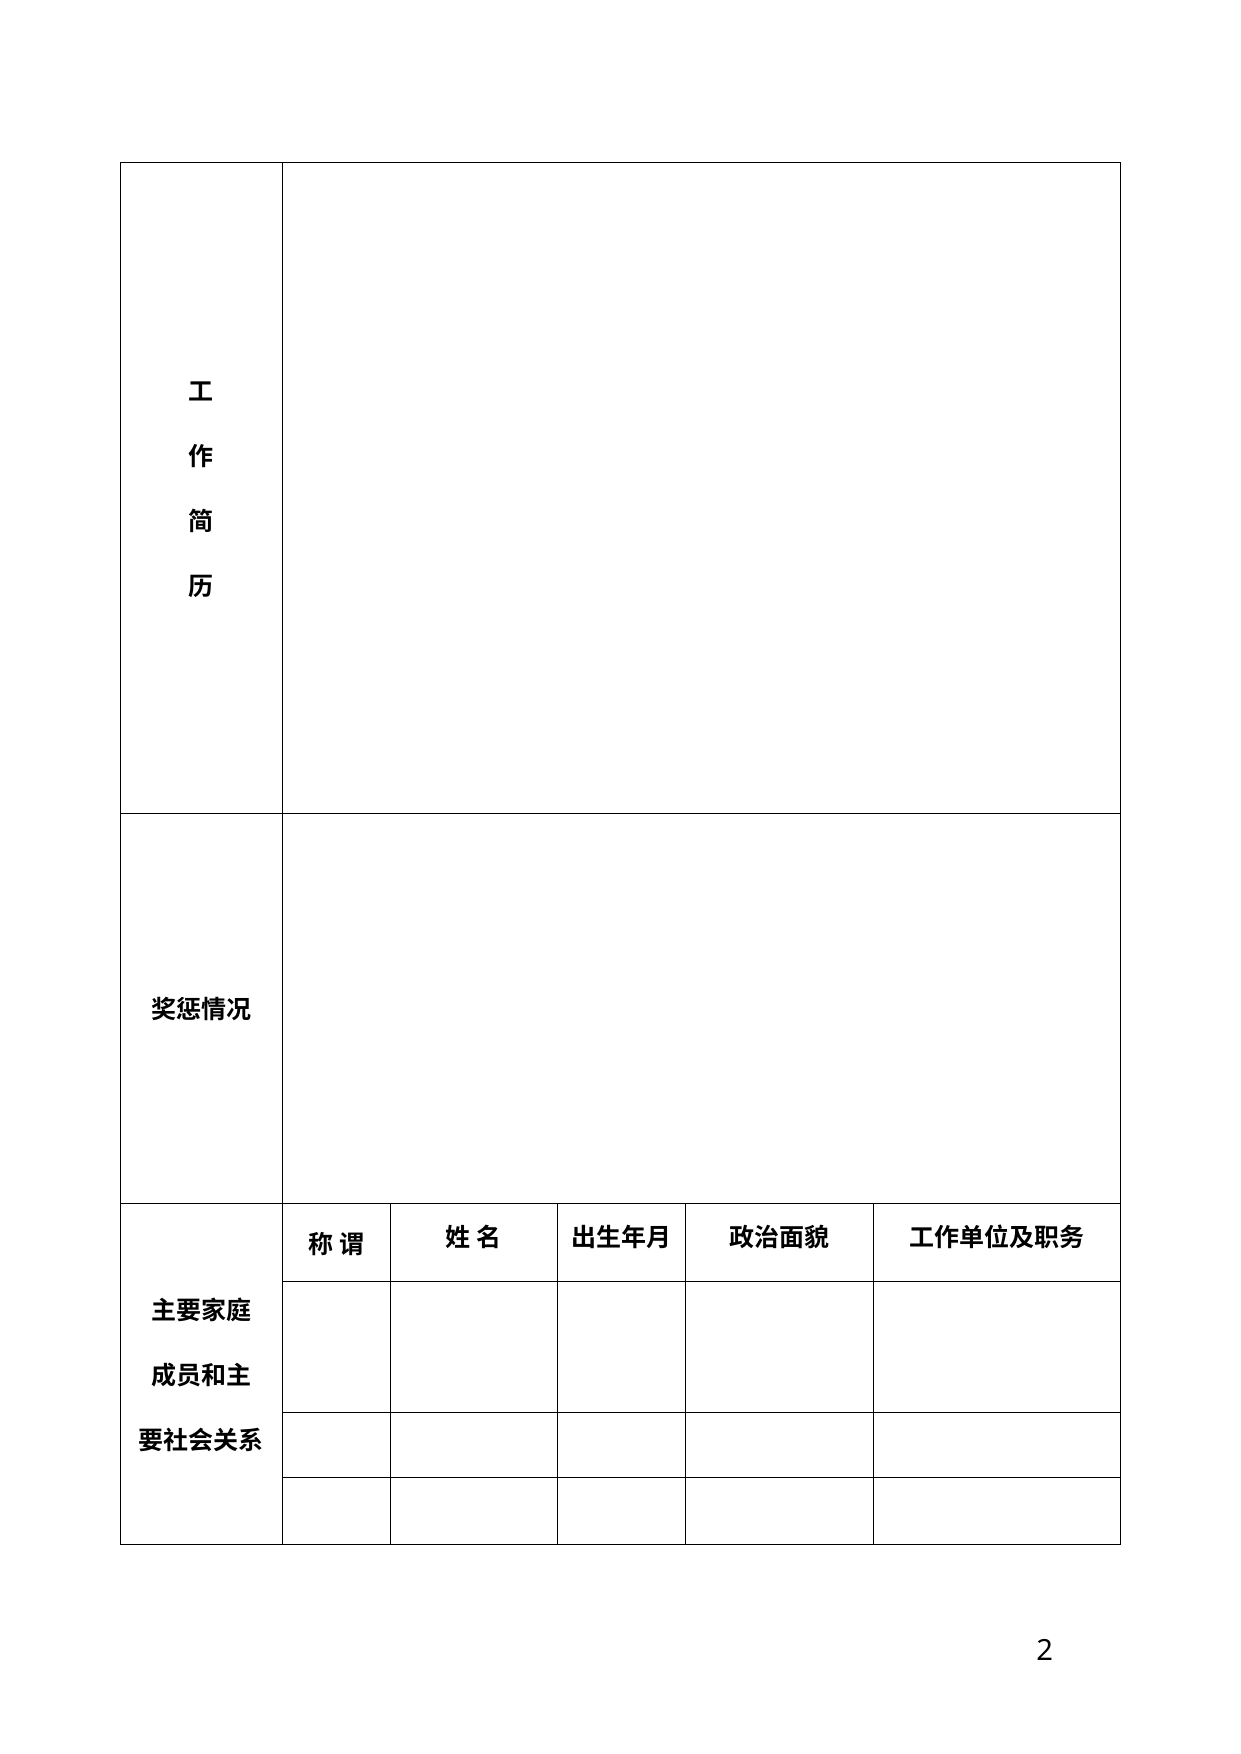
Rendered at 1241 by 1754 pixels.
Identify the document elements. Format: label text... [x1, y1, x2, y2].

table_cell 姓 名 [391, 1204, 557, 1281]
table_cell [874, 1282, 1120, 1412]
table_cell 工作单位及职务 [874, 1204, 1120, 1281]
table_cell 主要家庭 成员和主 要社会关系 [121, 1204, 282, 1544]
table_cell [874, 1478, 1120, 1544]
table_cell [283, 1478, 390, 1544]
table_cell [283, 163, 1120, 812]
table_cell [283, 1413, 390, 1477]
table_cell 称 谓 [283, 1204, 390, 1281]
table_cell [558, 1413, 685, 1477]
table_cell [686, 1478, 873, 1544]
table_cell [391, 1478, 557, 1544]
table_cell [391, 1282, 557, 1412]
table_cell [391, 1413, 557, 1477]
table_cell [283, 814, 1120, 1203]
table_cell 出生年月 [558, 1204, 685, 1281]
table_cell 工 作 简 历 [121, 163, 282, 812]
table_cell [558, 1282, 685, 1412]
table_cell 奖惩情况 [121, 814, 282, 1203]
table_cell [283, 1282, 390, 1412]
table_cell 政治面貌 [686, 1204, 873, 1281]
table_cell [558, 1478, 685, 1544]
table_cell [874, 1413, 1120, 1477]
table_cell [686, 1282, 873, 1412]
table_cell [686, 1413, 873, 1477]
